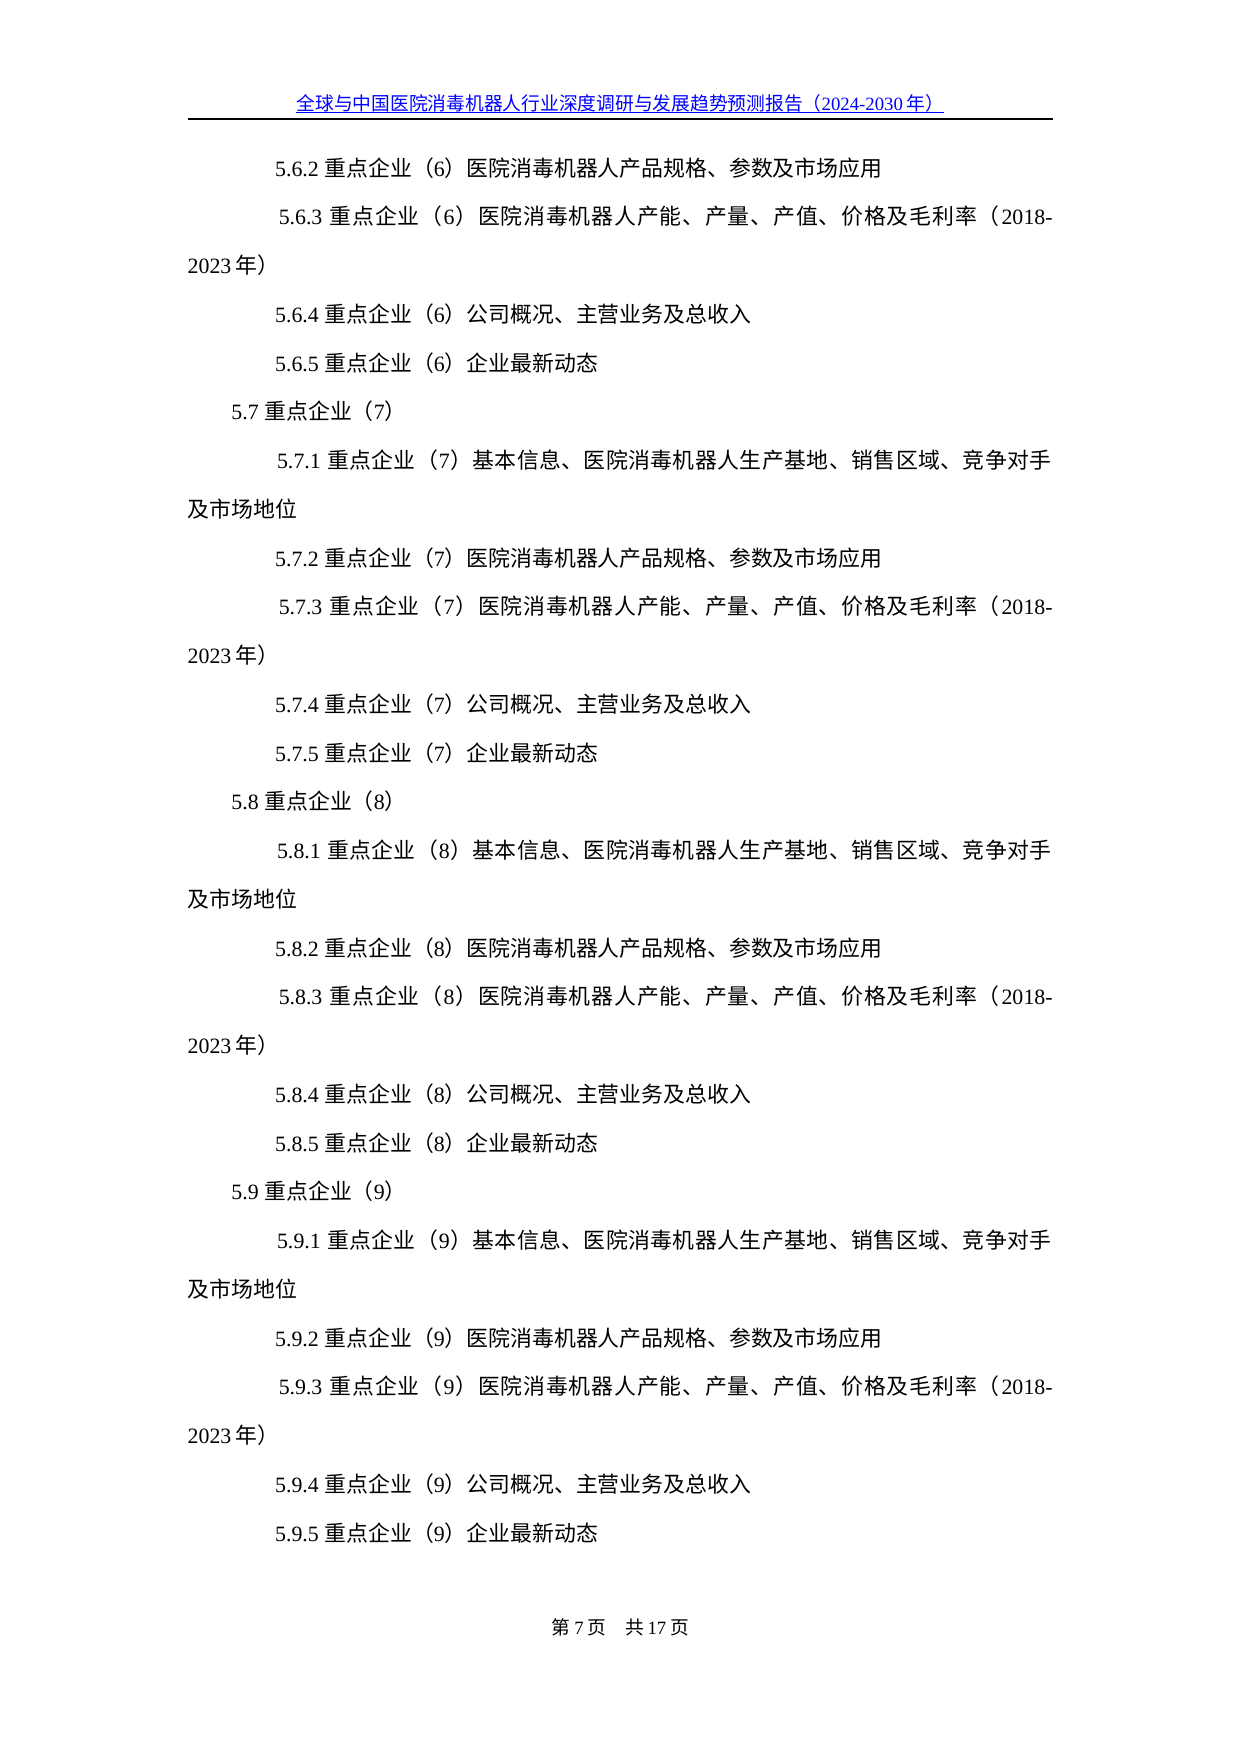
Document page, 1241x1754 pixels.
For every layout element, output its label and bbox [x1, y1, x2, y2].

text [187, 150, 1053, 1548]
